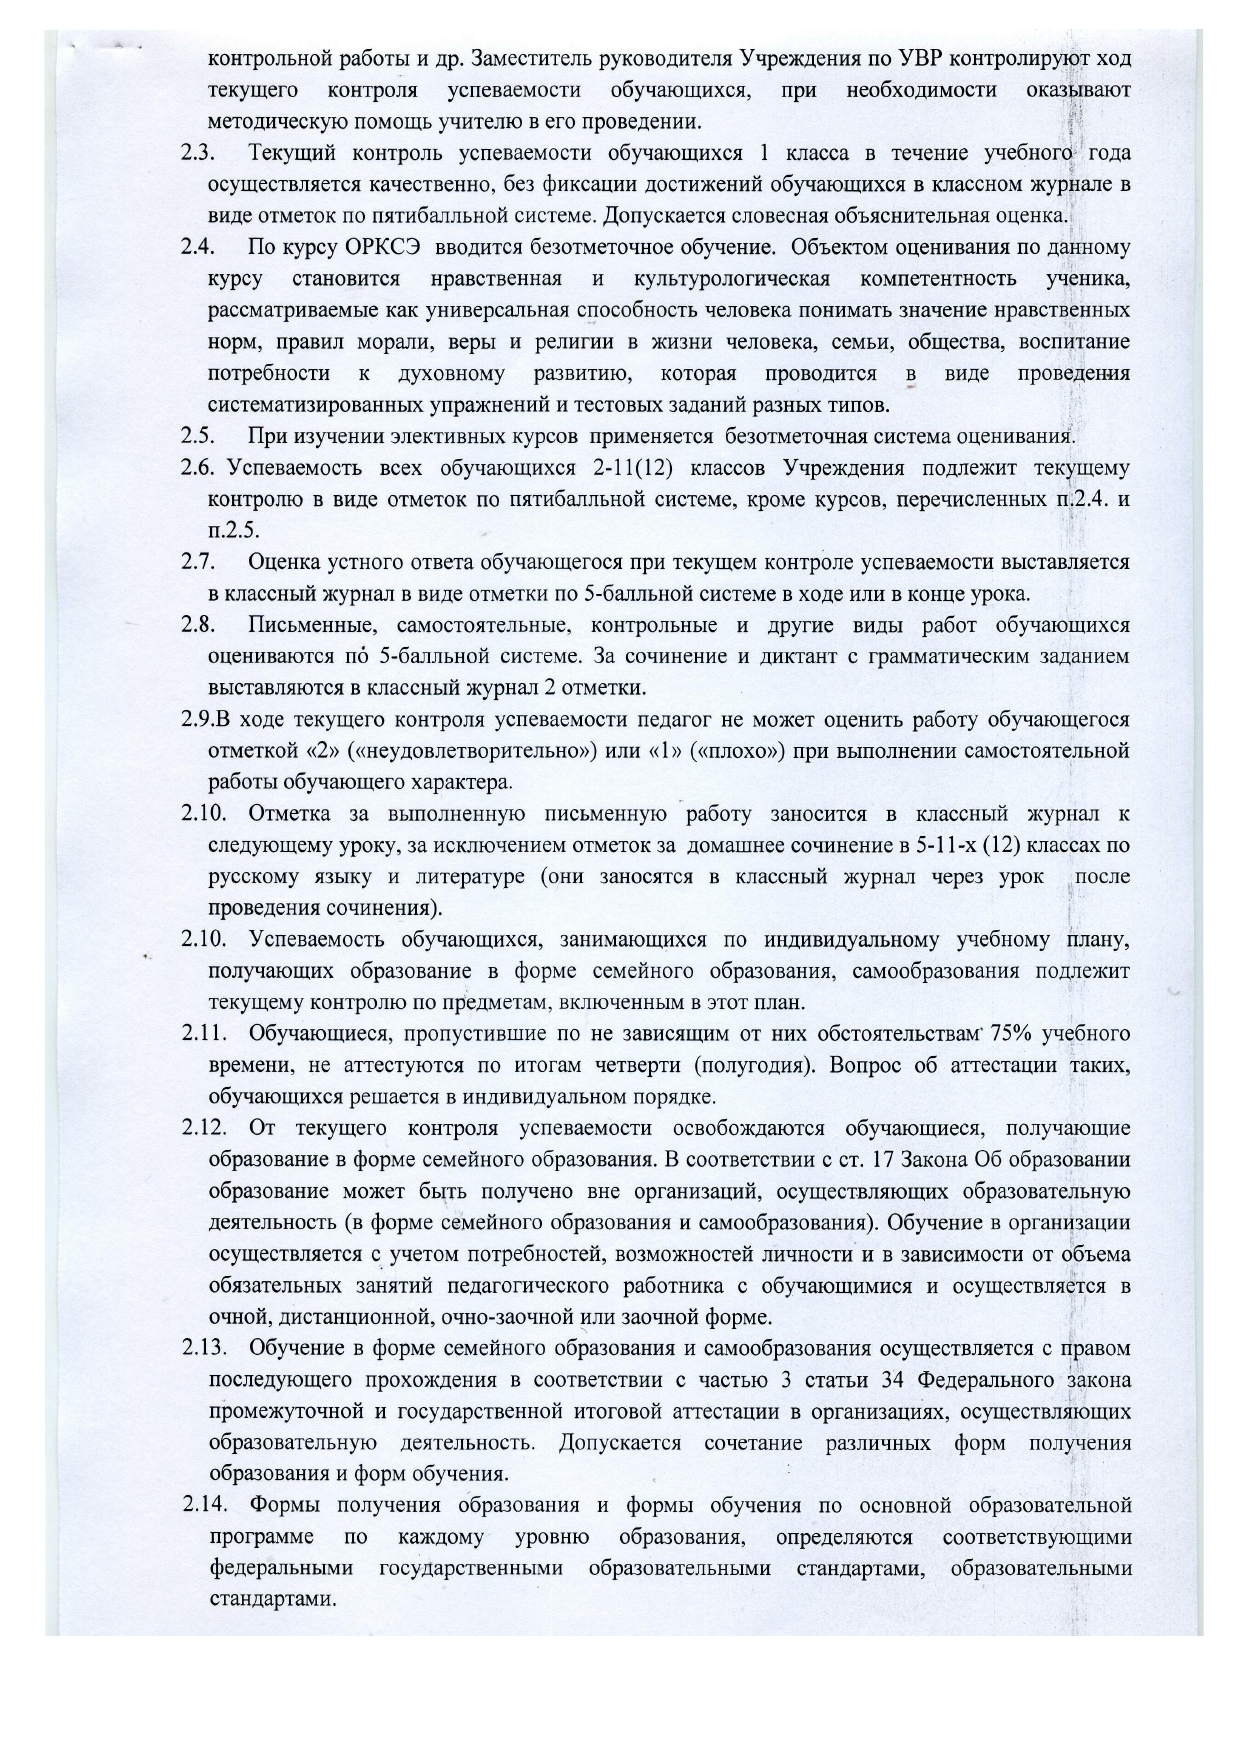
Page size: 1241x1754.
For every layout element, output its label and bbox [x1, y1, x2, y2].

picture [44, 29, 1204, 1636]
